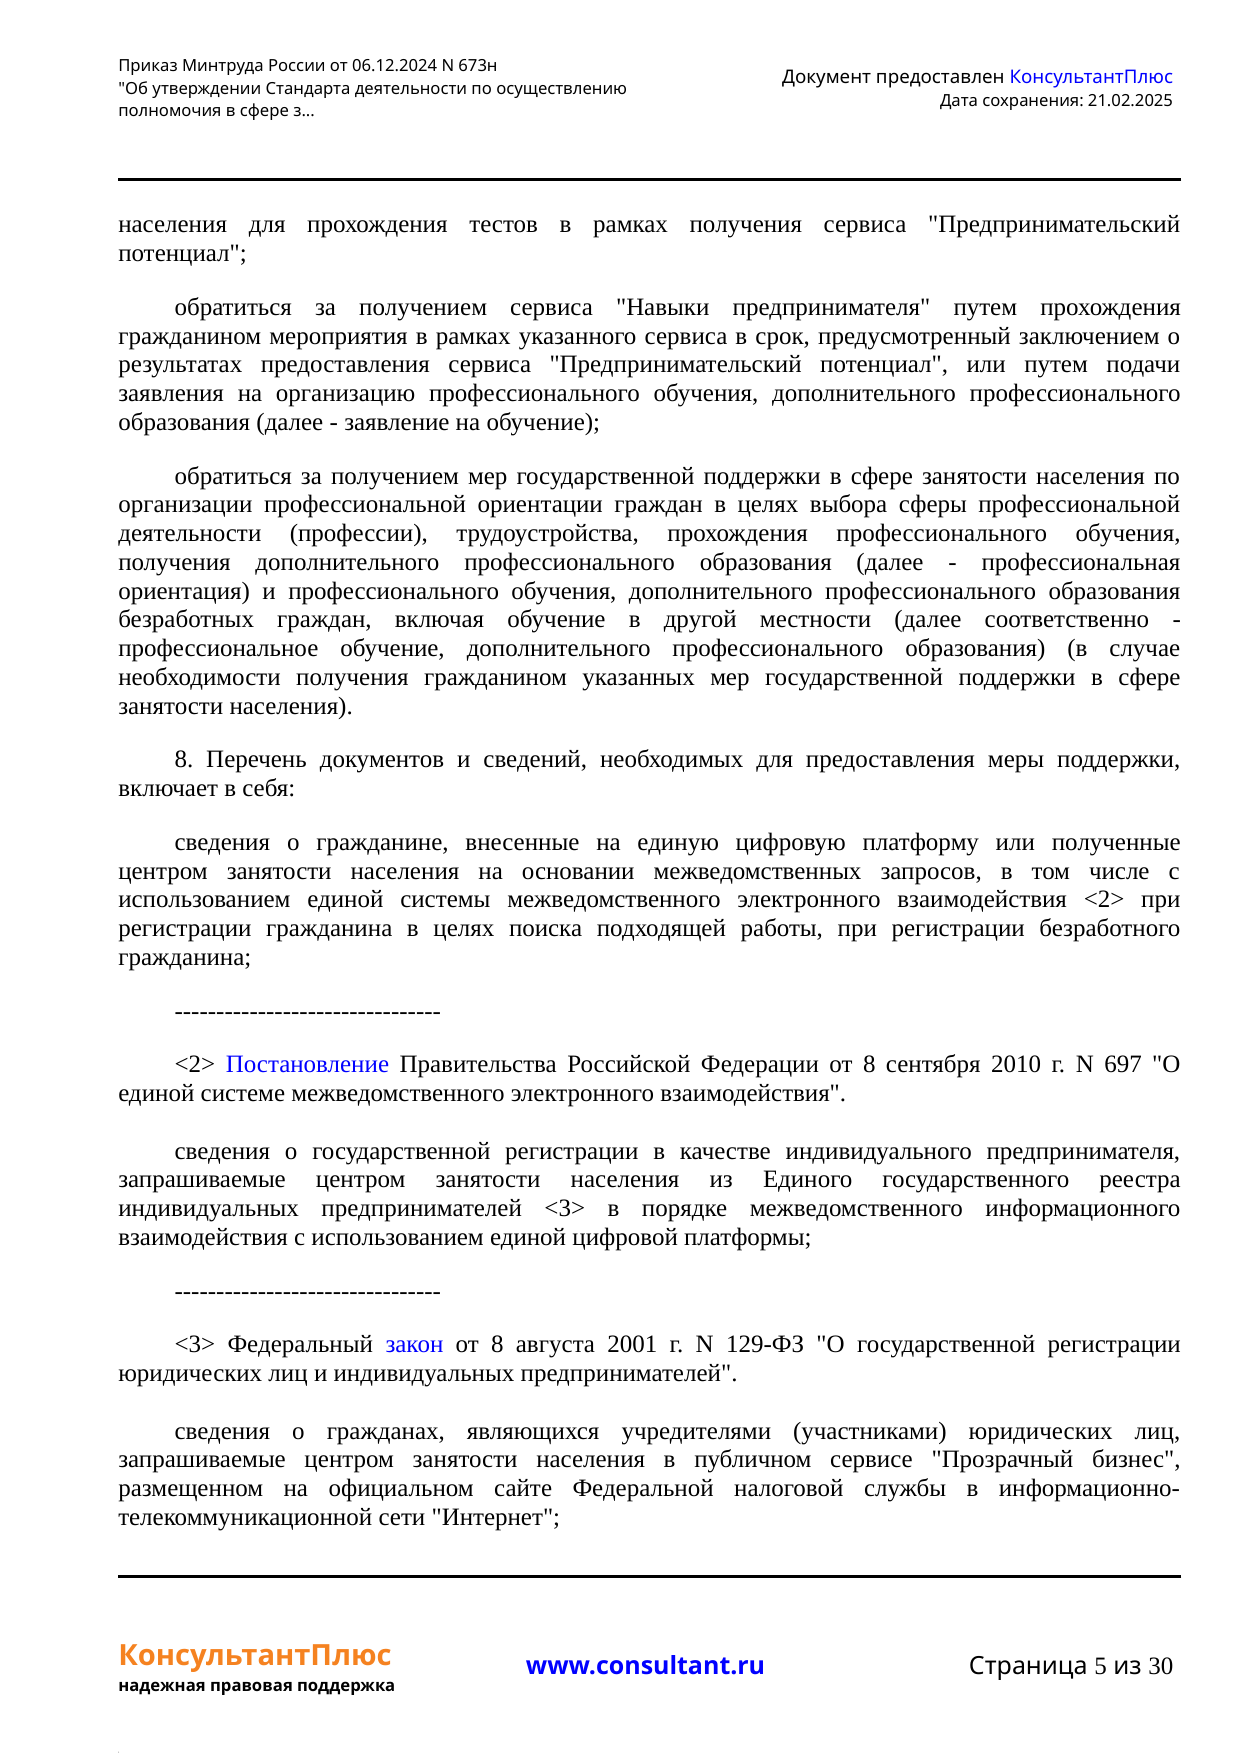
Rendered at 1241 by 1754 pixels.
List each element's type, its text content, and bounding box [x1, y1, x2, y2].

text сведения о гражданине, внесенные на единую цифровую платформу или полученные центром занятости населения на основании межведомственных запросов, в том числе с использованием единой системы межведомственного электронного взаимодействия <2> при регистрации гражданина в целях поиска подходящей работы, при регистрации безработного гражданина; [118, 827, 1181, 971]
text <2> Постановление Правительства Российской Федерации от 8 сентября 2010 г. N 697 "О единой системе межведомственного электронного взаимодействия". [118, 1049, 1181, 1107]
text 8. Перечень документов и сведений, необходимых для предоставления меры поддержки, включает в себя: [118, 744, 1181, 802]
text сведения о государственной регистрации в качестве индивидуального предпринимателя, запрашиваемые центром занятости населения из Единого государственного реестра индивидуальных предпринимателей <3> в порядке межведомственного информационного взаимодействия с использованием единой цифровой платформы; [118, 1136, 1181, 1251]
text -------------------------------- [118, 1276, 1181, 1304]
text сведения о гражданах, являющихся учредителями (участниками) юридических лиц, запрашиваемые центром занятости населения в публичном сервисе "Прозрачный бизнес", размещенном на официальном сайте Федеральной налоговой службы в информационно-телекоммуникационной сети "Интернет"; [118, 1416, 1181, 1531]
text обратиться за получением мер государственной поддержки в сфере занятости населения по организации профессиональной ориентации граждан в целях выбора сферы профессиональной деятельности (профессии), трудоустройства, прохождения профессионального обучения, получения дополнительного профессионального образования (далее - профессиональная ориентация) и профессионального обучения, дополнительного профессионального образования безработных граждан, включая обучение в другой местности (далее соответственно - профессиональное обучение, дополнительного профессионального образования) (в случае необходимости получения гражданином указанных мер государственной поддержки в сфере занятости населения). [118, 461, 1181, 719]
text -------------------------------- [118, 996, 1181, 1024]
text обратиться за получением сервиса "Навыки предпринимателя" путем прохождения гражданином мероприятия в рамках указанного сервиса в срок, предусмотренный заключением о результатах предоставления сервиса "Предпринимательский потенциал", или путем подачи заявления на организацию профессионального обучения, дополнительного профессионального образования (далее - заявление на обучение); [118, 292, 1181, 436]
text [118, 209, 1181, 267]
text <3> Федеральный закон от 8 августа 2001 г. N 129-ФЗ "О государственной регистрации юридических лиц и индивидуальных предпринимателей". [118, 1329, 1181, 1387]
